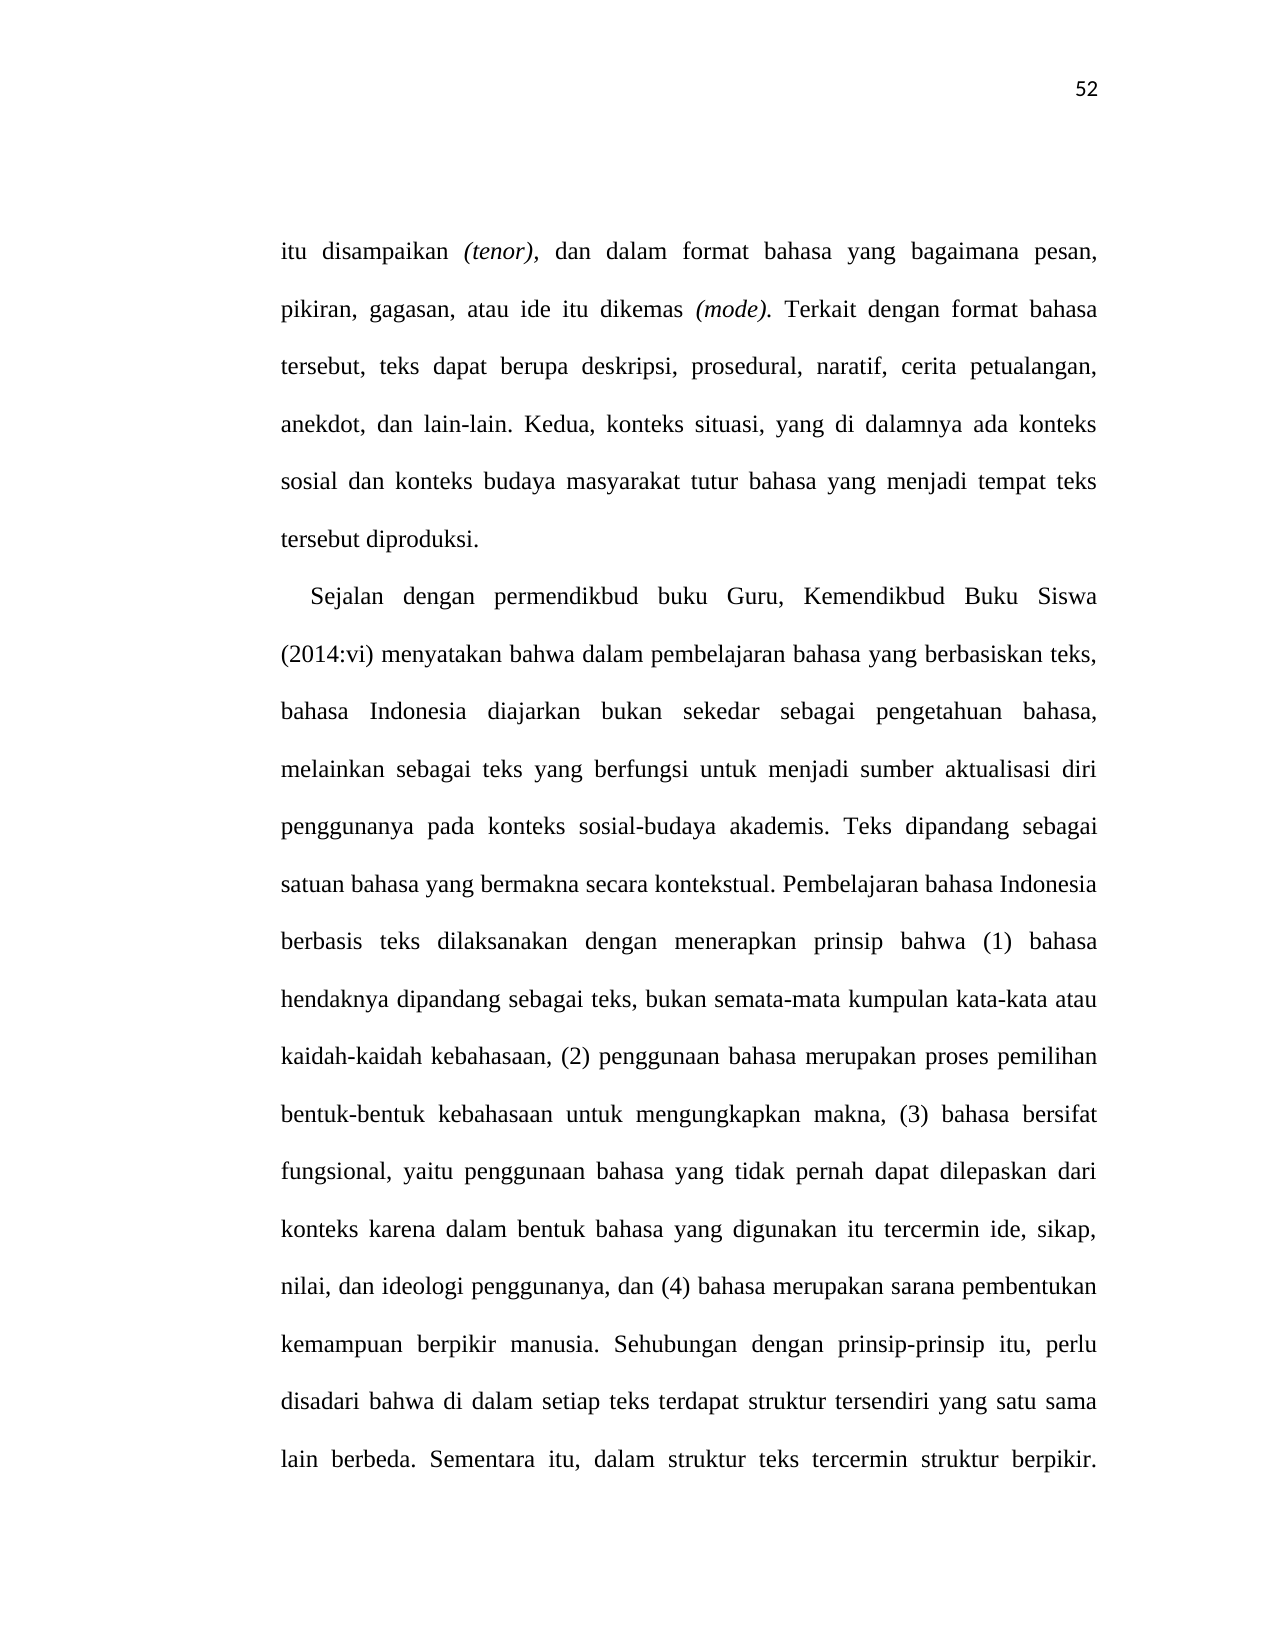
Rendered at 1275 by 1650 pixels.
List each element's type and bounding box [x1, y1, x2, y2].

text [281, 581, 1098, 1472]
text [281, 236, 1098, 552]
